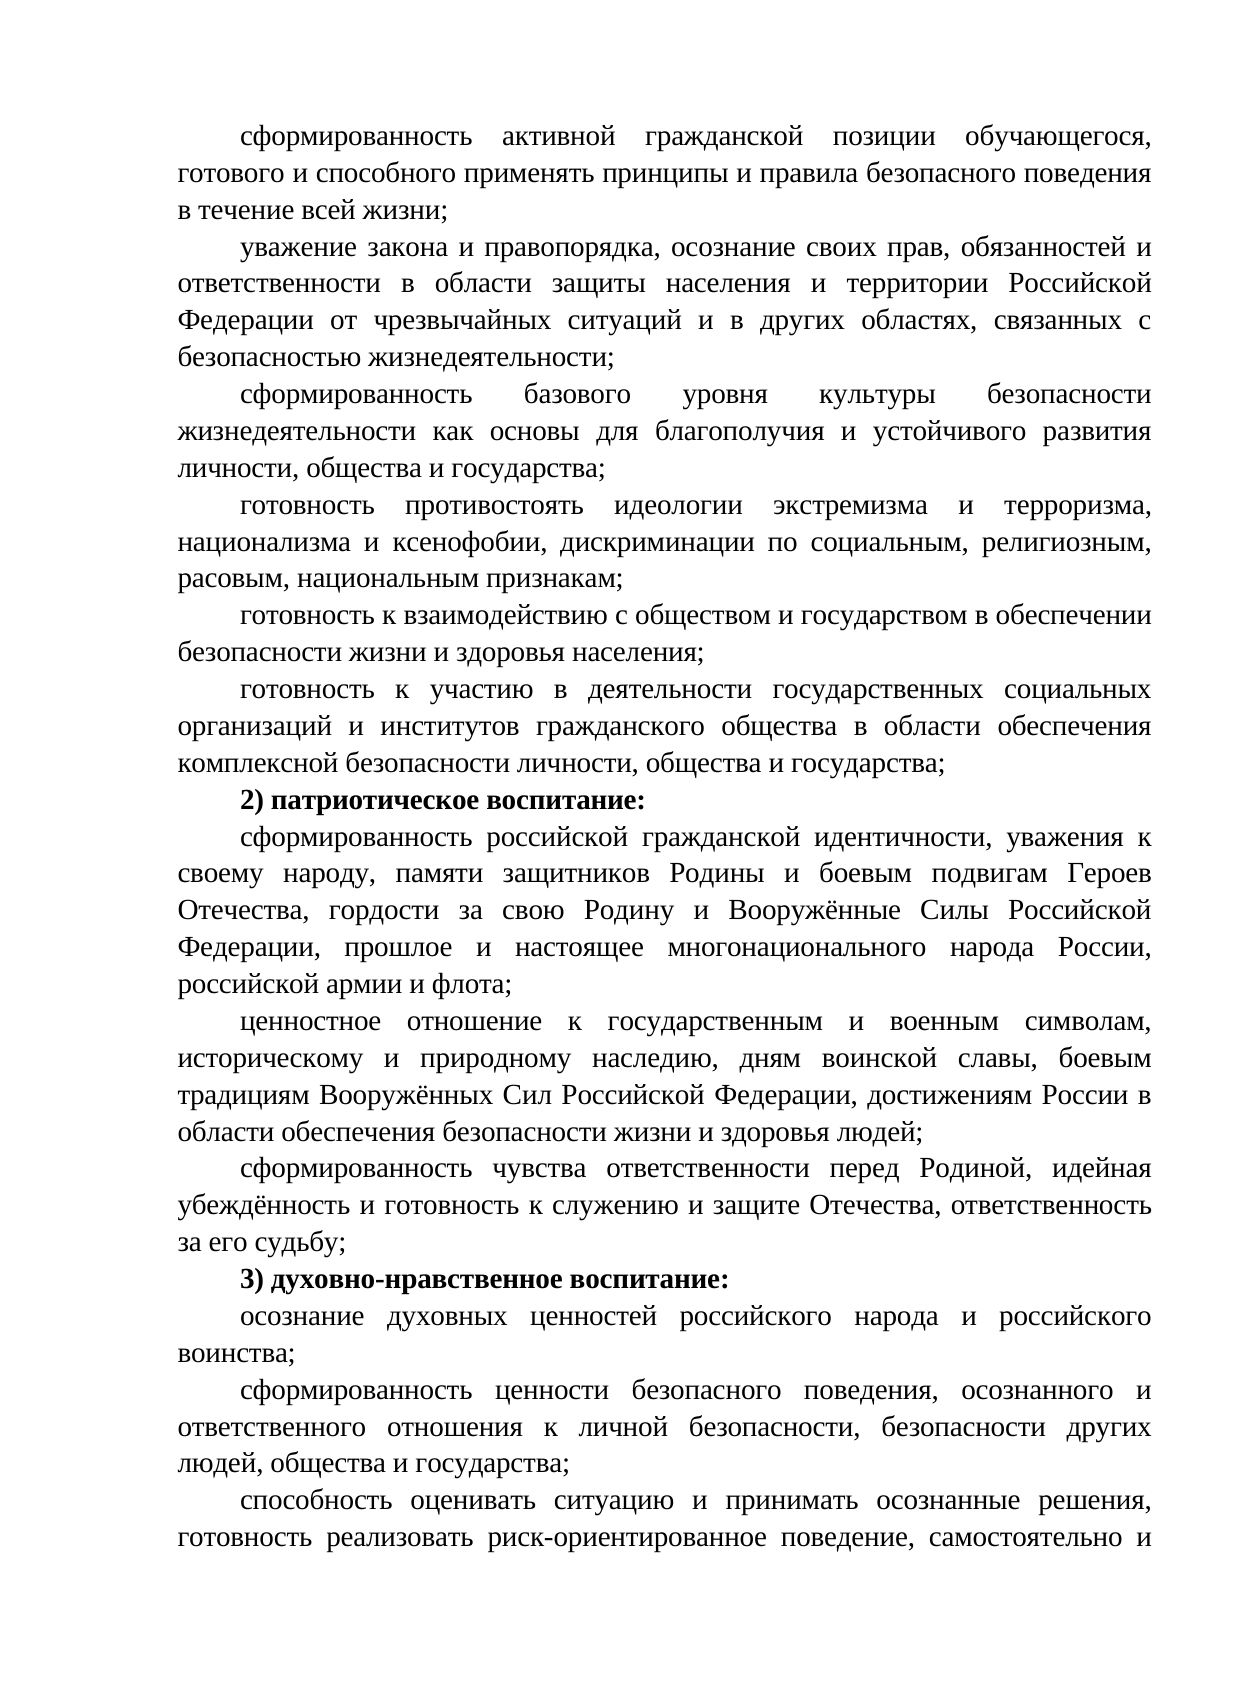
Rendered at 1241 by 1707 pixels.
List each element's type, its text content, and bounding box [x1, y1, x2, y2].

text готовность противостоять идеологии экстремизма и терроризма, национализма и ксенофобии, дискриминации по социальным, религиозным, расовым, национальным признакам; [177, 487, 1152, 594]
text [177, 1482, 1152, 1553]
text сформированность российской гражданской идентичности, уважения к своему народу, памяти защитников Родины и боевым подвигам Героев Отечества, гордости за свою Родину и Вооружённые Силы Российской Федерации, прошлое и настоящее многонационального народа России, российской армии и флота; [177, 819, 1152, 1000]
text готовность к взаимодействию с обществом и государством в обеспечении безопасности жизни и здоровья населения; [177, 597, 1152, 668]
text сформированность активной гражданской позиции обучающегося, готового и способного применять принципы и правила безопасного поведения в течение всей жизни; [177, 118, 1152, 225]
text сформированность базового уровня культуры безопасности жизнедеятельности как основы для благополучия и устойчивого развития личности, общества и государства; [177, 376, 1152, 483]
text осознание духовных ценностей российского народа и российского воинства; [177, 1298, 1152, 1368]
text уважение закона и правопорядка, осознание своих прав, обязанностей и ответственности в области защиты населения и территории Российской Федерации от чрезвычайных ситуаций и в других областях, связанных с безопасностью жизнедеятельности; [177, 229, 1152, 373]
text сформированность чувства ответственности перед Родиной, идейная убеждённость и готовность к служению и защите Отечества, ответственность за его судьбу; [177, 1151, 1152, 1258]
text ценностное отношение к государственным и военным символам, историческому и природному наследию, дням воинской славы, боевым традициям Вооружённых Сил Российской Федерации, достижениям России в области обеспечения безопасности жизни и здоровья людей; [177, 1003, 1152, 1147]
text 3) духовно-нравственное воспитание: [177, 1261, 1152, 1295]
text готовность к участию в деятельности государственных социальных организаций и институтов гражданского общества в области обеспечения комплексной безопасности личности, общества и государства; [177, 671, 1152, 778]
text сформированность ценности безопасного поведения, осознанного и ответственного отношения к личной безопасности, безопасности других людей, общества и государства; [177, 1372, 1152, 1479]
text 2) патриотическое воспитание: [177, 782, 1152, 815]
